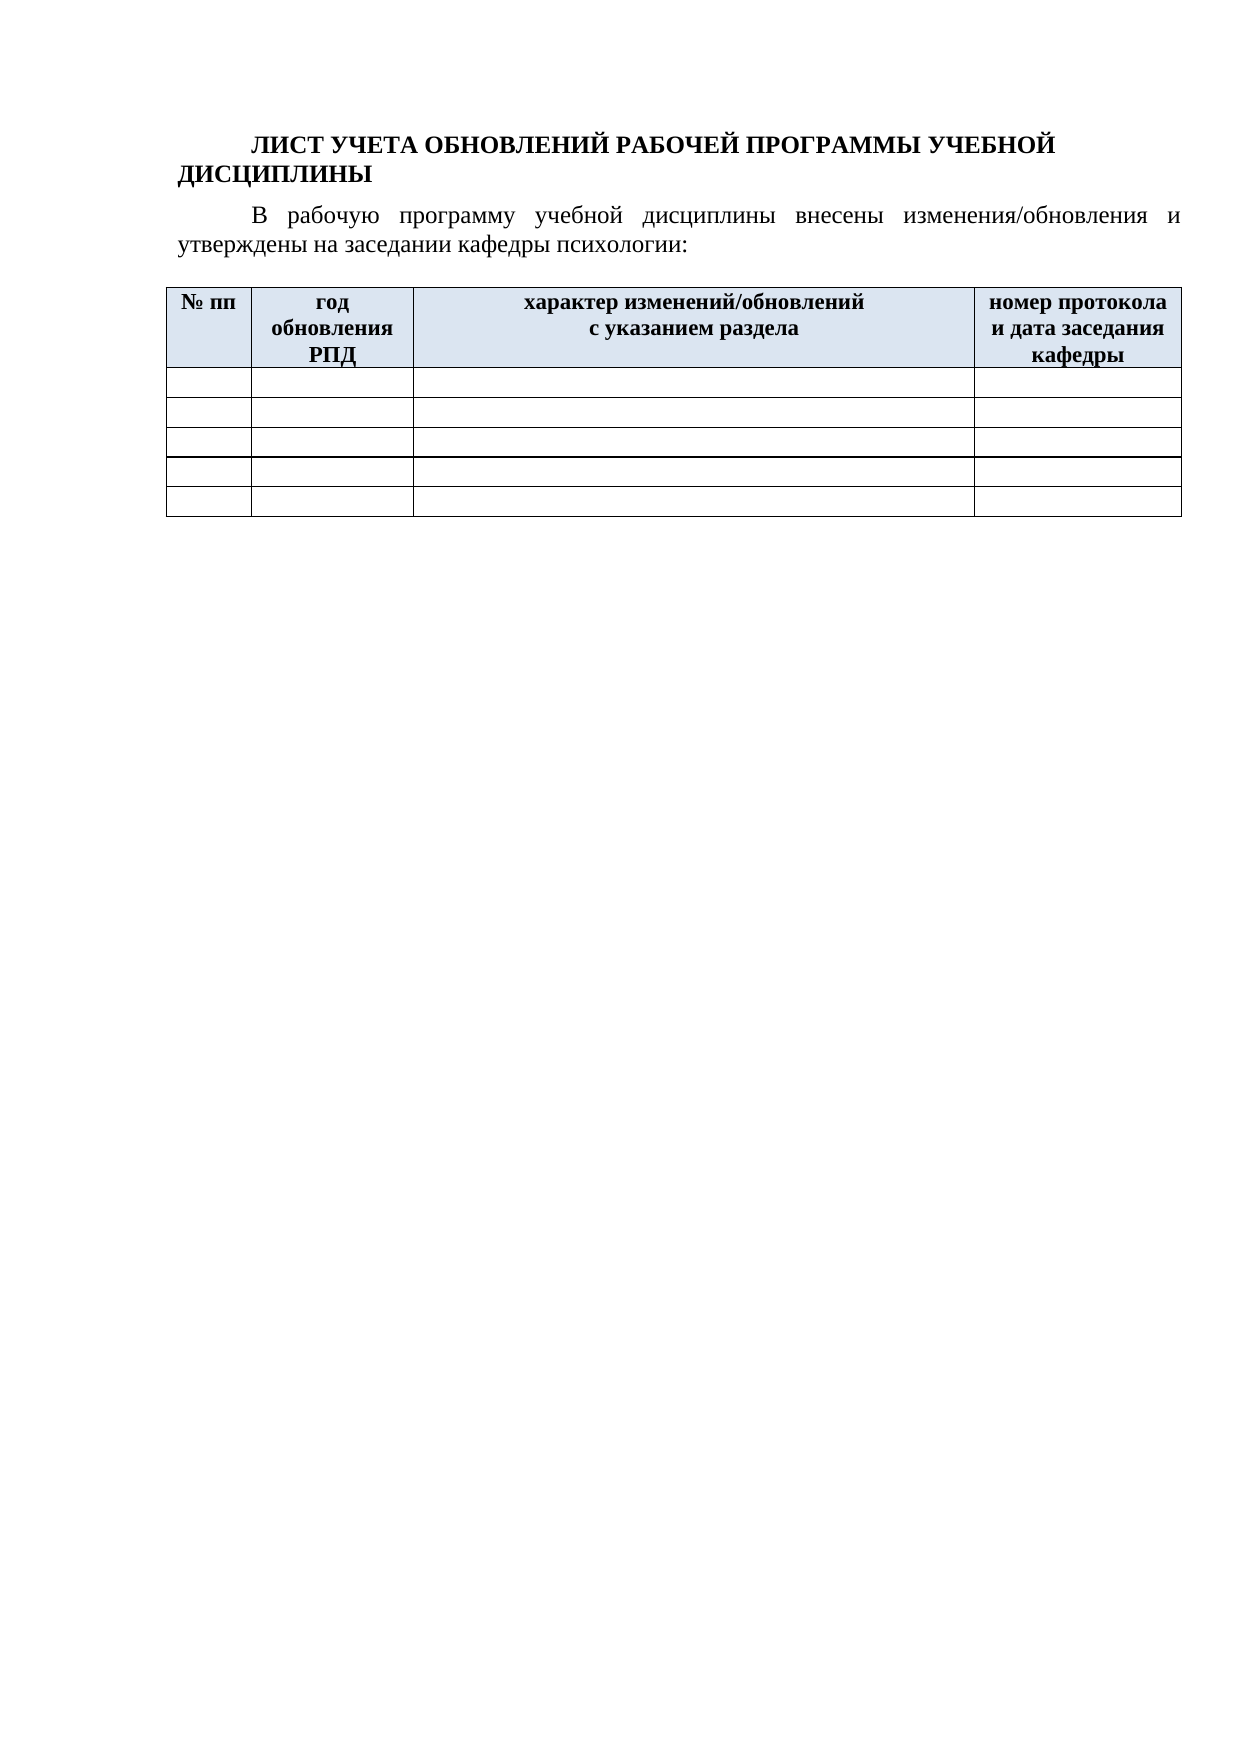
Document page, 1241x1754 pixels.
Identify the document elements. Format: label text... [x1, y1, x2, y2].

table_cell [414, 487, 974, 516]
table_cell [414, 368, 974, 397]
table_cell [252, 487, 413, 516]
table_header номер протокола и дата заседания кафедры [975, 288, 1181, 367]
subtitle ЛИСТ УЧЕТА ОБНОВЛЕНИЙ РАБОЧЕЙ ПРОГРАММЫ УЧЕБНОЙ ДИСЦИПЛИНЫ [177, 131, 1181, 188]
table_cell [252, 428, 413, 456]
table_cell [252, 458, 413, 486]
table_header год обновления РПД [252, 288, 413, 367]
table_cell [975, 487, 1181, 516]
table_cell [414, 458, 974, 486]
table_cell [167, 487, 251, 516]
text В рабочую программу учебной дисциплины внесены изменения/обновления и утверждены на заседании кафедры психологии: [177, 201, 1181, 258]
table_header характер изменений/обновлений с указанием раздела [414, 288, 974, 367]
table_cell [167, 428, 251, 456]
table_cell [975, 368, 1181, 397]
table_cell [975, 428, 1181, 456]
table_cell [167, 458, 251, 486]
table_header № пп [167, 288, 251, 367]
table_cell [252, 398, 413, 427]
table_cell [252, 368, 413, 397]
table_cell [414, 428, 974, 456]
table_cell [414, 398, 974, 427]
table_cell [975, 458, 1181, 486]
table_cell [167, 368, 251, 397]
table_cell [167, 398, 251, 427]
table_cell [975, 398, 1181, 427]
